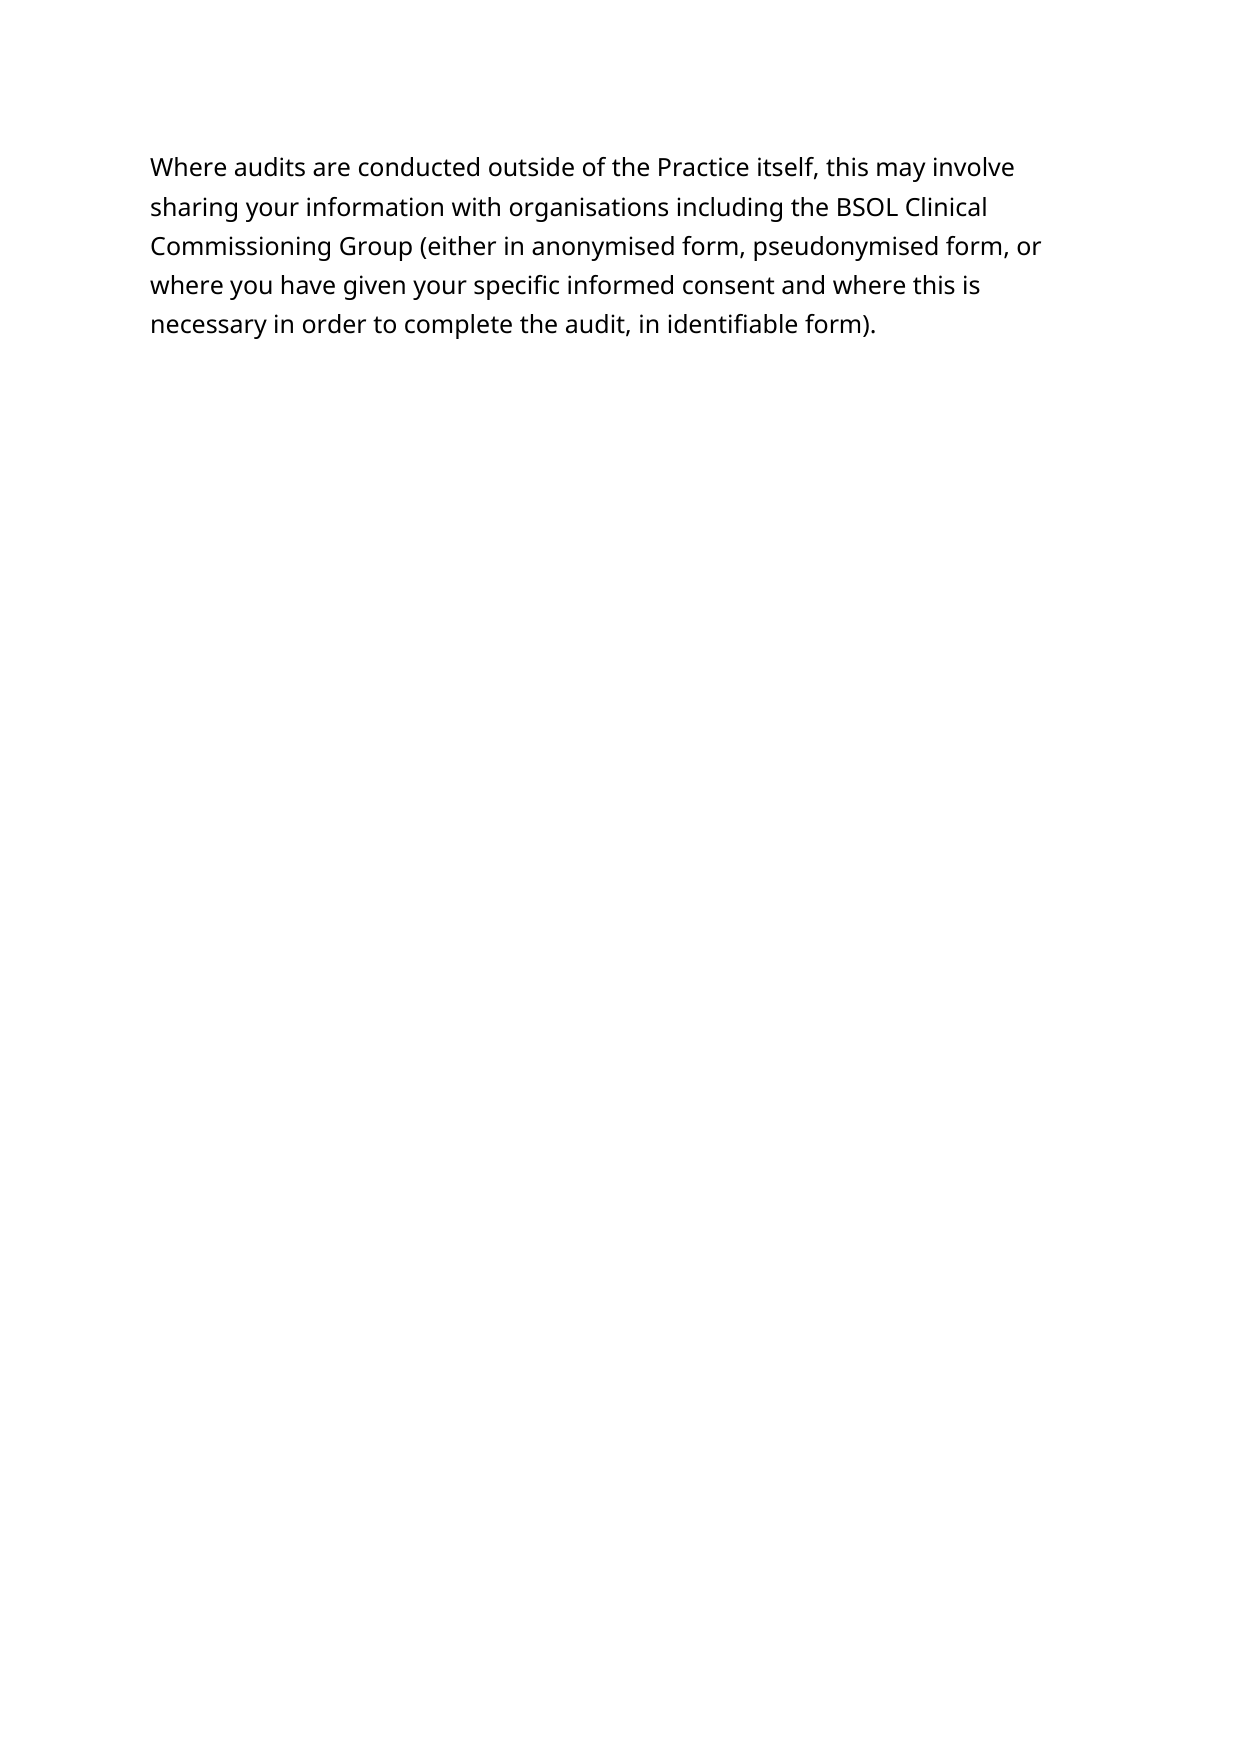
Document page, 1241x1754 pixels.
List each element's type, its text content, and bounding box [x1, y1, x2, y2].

text Where audits are conducted outside of the Practice itself, this may involve sharing your information with organisations including the BSOL Clinical Commissioning Group (either in anonymised form, pseudonymised form, or where you have given your specific informed consent and where this is necessary in order to complete the audit, in identifiable form). [150, 150, 1090, 341]
